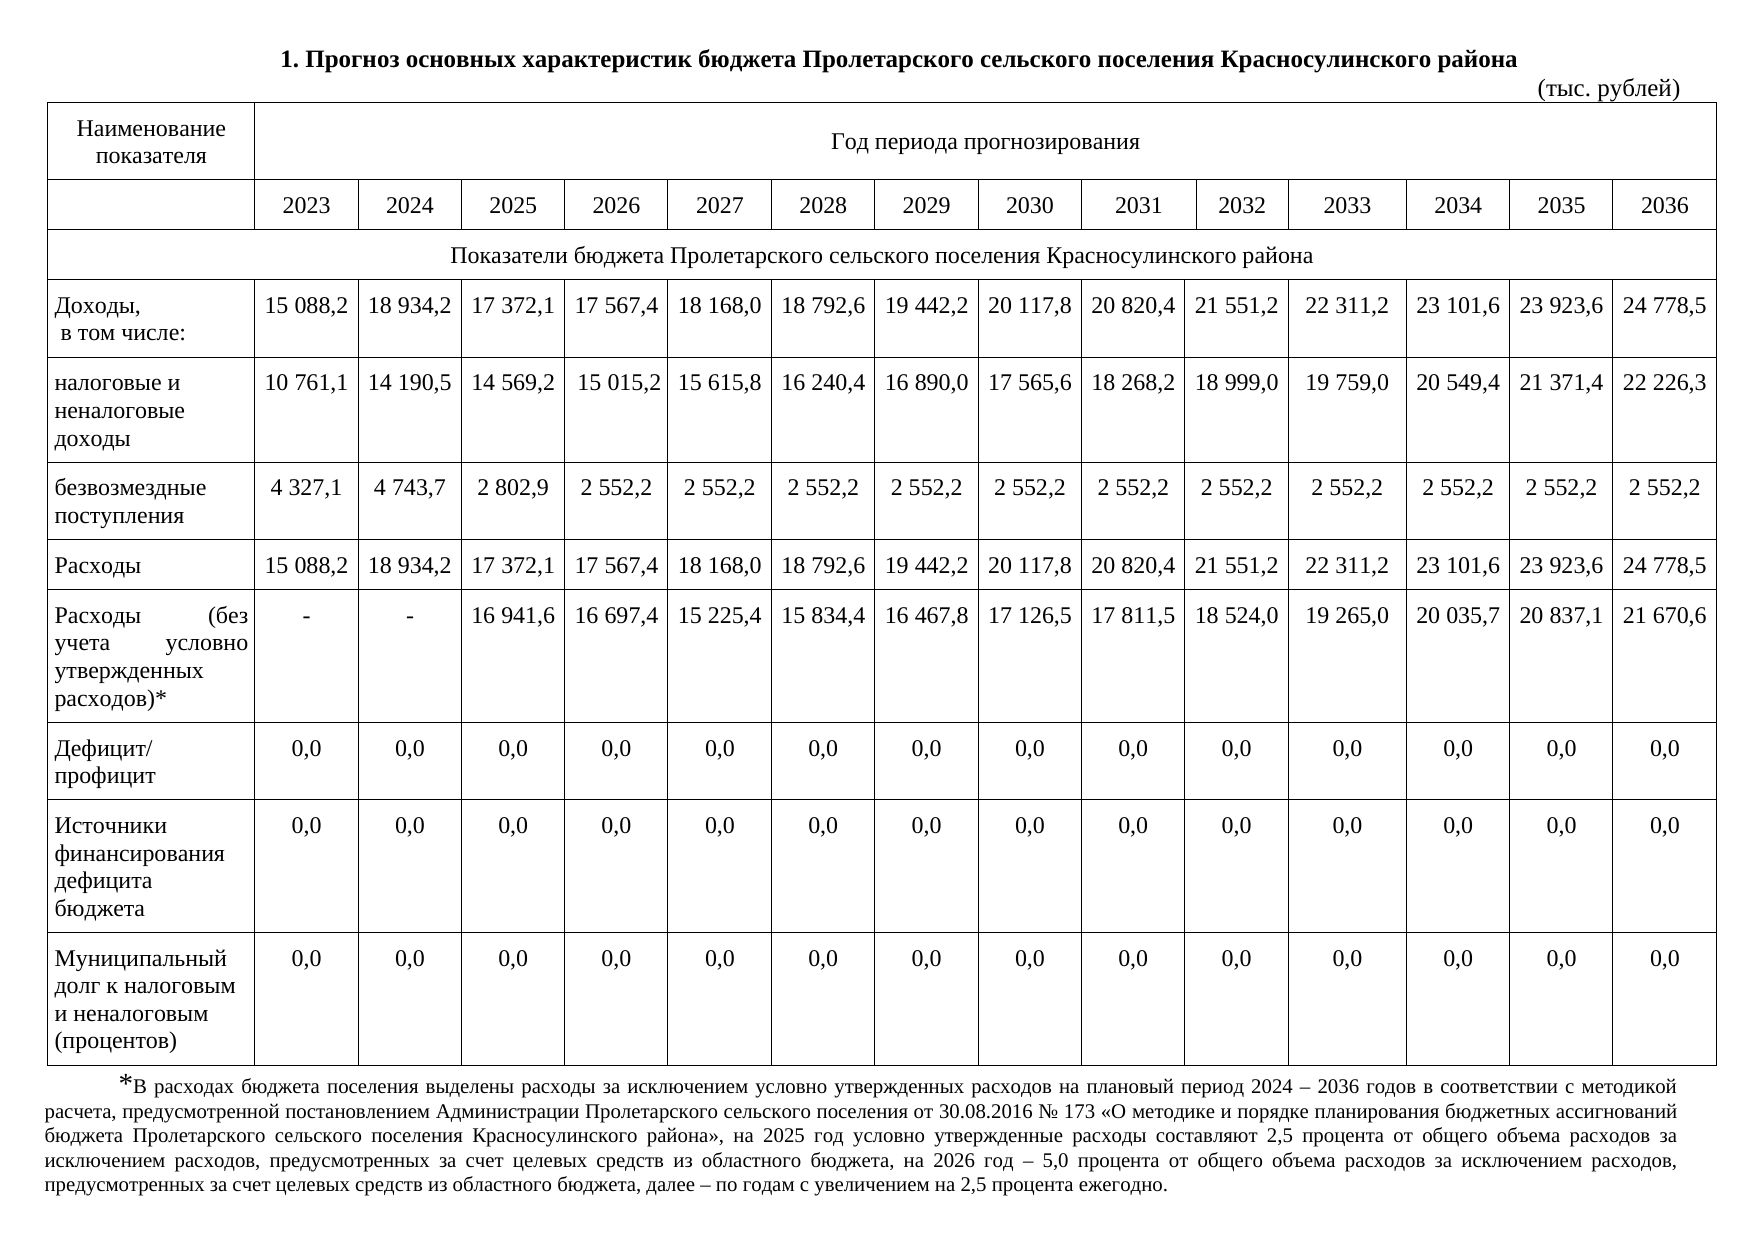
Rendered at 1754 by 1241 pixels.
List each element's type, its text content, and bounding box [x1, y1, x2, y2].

table_cell 0,0 [565, 723, 667, 799]
table_cell 16 467,8 [875, 590, 978, 722]
table_cell Расходы [48, 540, 254, 589]
table_cell 0,0 [875, 800, 978, 932]
table_cell Муниципальный долг к налоговым и неналоговым (процентов) [48, 933, 254, 1065]
table_cell 18 934,2 [359, 280, 461, 357]
table_cell 16 941,6 [462, 590, 564, 722]
table_cell 0,0 [1289, 800, 1406, 932]
table_cell 0,0 [1407, 800, 1509, 932]
table_cell 22 311,2 [1289, 280, 1406, 357]
table_cell 0,0 [462, 723, 564, 799]
table_cell Доходы, в том числе: [48, 280, 254, 357]
table_cell 18 792,6 [772, 280, 874, 357]
table_cell 0,0 [772, 800, 874, 932]
table_cell 17 565,6 [979, 358, 1081, 462]
table_cell 18 934,2 [359, 540, 461, 589]
table_cell 2026 [565, 180, 667, 229]
text 1. Прогноз основных характеристик бюджета Пролетарского сельского поселения Красносулинского района [44, 44, 1680, 73]
table_cell 19 265,0 [1289, 590, 1406, 722]
table_cell 14 569,2 [462, 358, 564, 462]
table_cell 2028 [772, 180, 874, 229]
table_cell 2030 [979, 180, 1081, 229]
table_cell 0,0 [979, 933, 1081, 1065]
table_cell 2034 [1407, 180, 1509, 229]
table_cell 19 442,2 [875, 540, 978, 589]
table_cell 0,0 [1407, 723, 1509, 799]
table_cell 19 759,0 [1289, 358, 1406, 462]
table_cell 14 190,5 [359, 358, 461, 462]
table_cell 0,0 [979, 723, 1081, 799]
table_cell 2 552,2 [1082, 463, 1184, 539]
table_cell 21 551,2 [1185, 540, 1288, 589]
table_cell 0,0 [255, 933, 358, 1065]
table_cell 0,0 [1510, 933, 1612, 1065]
table_cell 17 126,5 [979, 590, 1081, 722]
table_cell 2 552,2 [1407, 463, 1509, 539]
table_cell 23 923,6 [1510, 540, 1612, 589]
table_cell 18 168,0 [668, 540, 771, 589]
table_cell 2029 [875, 180, 978, 229]
table_cell 2 552,2 [668, 463, 771, 539]
table_cell 20 837,1 [1510, 590, 1612, 722]
table_cell 0,0 [1510, 800, 1612, 932]
table_cell 0,0 [1613, 723, 1716, 799]
table_cell - [359, 590, 461, 722]
table_cell 15 834,4 [772, 590, 874, 722]
table_cell 22 226,3 [1613, 358, 1716, 462]
table_cell 0,0 [772, 933, 874, 1065]
table_header Наименование показателя [48, 103, 254, 179]
table_cell Расходы (без учета условно утвержденных расходов)* [48, 590, 254, 722]
table_cell 2033 [1289, 180, 1406, 229]
table_cell 16 240,4 [772, 358, 874, 462]
table_cell 2 552,2 [1289, 463, 1406, 539]
table_cell 17 811,5 [1082, 590, 1184, 722]
table_cell 2 552,2 [1185, 463, 1288, 539]
table_cell 15 088,2 [255, 540, 358, 589]
table_cell 4 743,7 [359, 463, 461, 539]
table_cell 2023 [255, 180, 358, 229]
table_cell 0,0 [875, 723, 978, 799]
table_cell [48, 180, 254, 229]
table_cell 16 890,0 [875, 358, 978, 462]
table_cell 15 088,2 [255, 280, 358, 357]
text (тыс. рублей) [44, 73, 1680, 102]
table_cell 18 792,6 [772, 540, 874, 589]
table_cell 0,0 [668, 723, 771, 799]
table_cell 2 552,2 [979, 463, 1081, 539]
table_cell 0,0 [565, 933, 667, 1065]
table_cell 0,0 [1613, 933, 1716, 1065]
table_cell 0,0 [772, 723, 874, 799]
table_cell 21 371,4 [1510, 358, 1612, 462]
table_cell 22 311,2 [1289, 540, 1406, 589]
table_cell 0,0 [1082, 723, 1184, 799]
table_cell 2 552,2 [565, 463, 667, 539]
table_cell 21 670,6 [1613, 590, 1716, 722]
table_cell 2 552,2 [875, 463, 978, 539]
table_cell 15 225,4 [668, 590, 771, 722]
table_cell 2 802,9 [462, 463, 564, 539]
table_cell 2 552,2 [1613, 463, 1716, 539]
text *В расходах бюджета поселения выделены расходы за исключением условно утвержденных расходов на плановый период 2024 – 2036 годов в соответствии с методикой расчета, предусмотренной постановлением Администрации Пролетарского сельского поселения от 30.08.2016 № 173 «О методике и порядке планирования бюджетных ассигнований бюджета Пролетарского сельского поселения Красносулинского района», на 2025 год условно утвержденные расходы составляют 2,5 процента от общего объема расходов за исключением расходов, предусмотренных за счет целевых средств из областного бюджета, на 2026 год – 5,0 процента от общего объема расходов за исключением расходов, предусмотренных за счет целевых средств из областного бюджета, далее – по годам с увеличением на 2,5 процента ежегодно. [44, 1066, 1680, 1196]
table_cell 2025 [462, 180, 564, 229]
table_cell 19 442,2 [875, 280, 978, 357]
table_cell 0,0 [359, 800, 461, 932]
table_cell 23 101,6 [1407, 540, 1509, 589]
table_header Год периода прогнозирования [255, 103, 1716, 179]
table_cell 20 549,4 [1407, 358, 1509, 462]
table_cell 23 101,6 [1407, 280, 1509, 357]
table_cell 0,0 [359, 723, 461, 799]
table_cell 0,0 [255, 800, 358, 932]
table_cell 20 117,8 [979, 280, 1081, 357]
table_cell 16 697,4 [565, 590, 667, 722]
table_cell 0,0 [1082, 933, 1184, 1065]
table_cell 15 015,2 [565, 358, 667, 462]
table_cell безвозмездные поступления [48, 463, 254, 539]
table_cell 0,0 [979, 800, 1081, 932]
table_cell 20 117,8 [979, 540, 1081, 589]
table_cell 18 524,0 [1185, 590, 1288, 722]
table_cell 2035 [1510, 180, 1612, 229]
table_cell 0,0 [1185, 723, 1288, 799]
table_cell 0,0 [1289, 933, 1406, 1065]
table_cell 23 923,6 [1510, 280, 1612, 357]
table_cell 0,0 [1510, 723, 1612, 799]
table_cell 2031 [1082, 180, 1196, 229]
table_cell 18 168,0 [668, 280, 771, 357]
table_cell 17 567,4 [565, 540, 667, 589]
table_cell 2 552,2 [1510, 463, 1612, 539]
table_cell 0,0 [668, 800, 771, 932]
table_cell 18 999,0 [1185, 358, 1288, 462]
table_cell 2032 [1197, 180, 1288, 229]
table_cell 17 567,4 [565, 280, 667, 357]
table_cell 0,0 [462, 933, 564, 1065]
table_cell Показатели бюджета Пролетарского сельского поселения Красносулинского района [48, 230, 1716, 279]
table_cell 21 551,2 [1185, 280, 1288, 357]
table_cell 0,0 [1289, 723, 1406, 799]
table_cell Источники финансирования дефицита бюджета [48, 800, 254, 932]
table_cell 20 820,4 [1082, 280, 1184, 357]
table_cell 0,0 [875, 933, 978, 1065]
table_cell 2036 [1613, 180, 1716, 229]
table_cell 20 035,7 [1407, 590, 1509, 722]
table_cell 4 327,1 [255, 463, 358, 539]
table_cell 15 615,8 [668, 358, 771, 462]
table_cell 20 820,4 [1082, 540, 1184, 589]
table_cell 18 268,2 [1082, 358, 1184, 462]
table_cell 17 372,1 [462, 280, 564, 357]
table_cell 10 761,1 [255, 358, 358, 462]
table_cell 0,0 [359, 933, 461, 1065]
table_cell 24 778,5 [1613, 540, 1716, 589]
table_cell - [255, 590, 358, 722]
table_cell 2027 [668, 180, 771, 229]
table_cell 0,0 [668, 933, 771, 1065]
table_cell 0,0 [565, 800, 667, 932]
table_cell 0,0 [462, 800, 564, 932]
table_cell Дефицит/ профицит [48, 723, 254, 799]
table_cell 2024 [359, 180, 461, 229]
table_cell 0,0 [1185, 933, 1288, 1065]
table_cell 24 778,5 [1613, 280, 1716, 357]
table_cell 0,0 [1082, 800, 1184, 932]
table_cell 0,0 [1407, 933, 1509, 1065]
table_cell 0,0 [1613, 800, 1716, 932]
table_cell налоговые и неналоговые доходы [48, 358, 254, 462]
table_cell 0,0 [255, 723, 358, 799]
table_cell 17 372,1 [462, 540, 564, 589]
table_cell 0,0 [1185, 800, 1288, 932]
table_cell 2 552,2 [772, 463, 874, 539]
